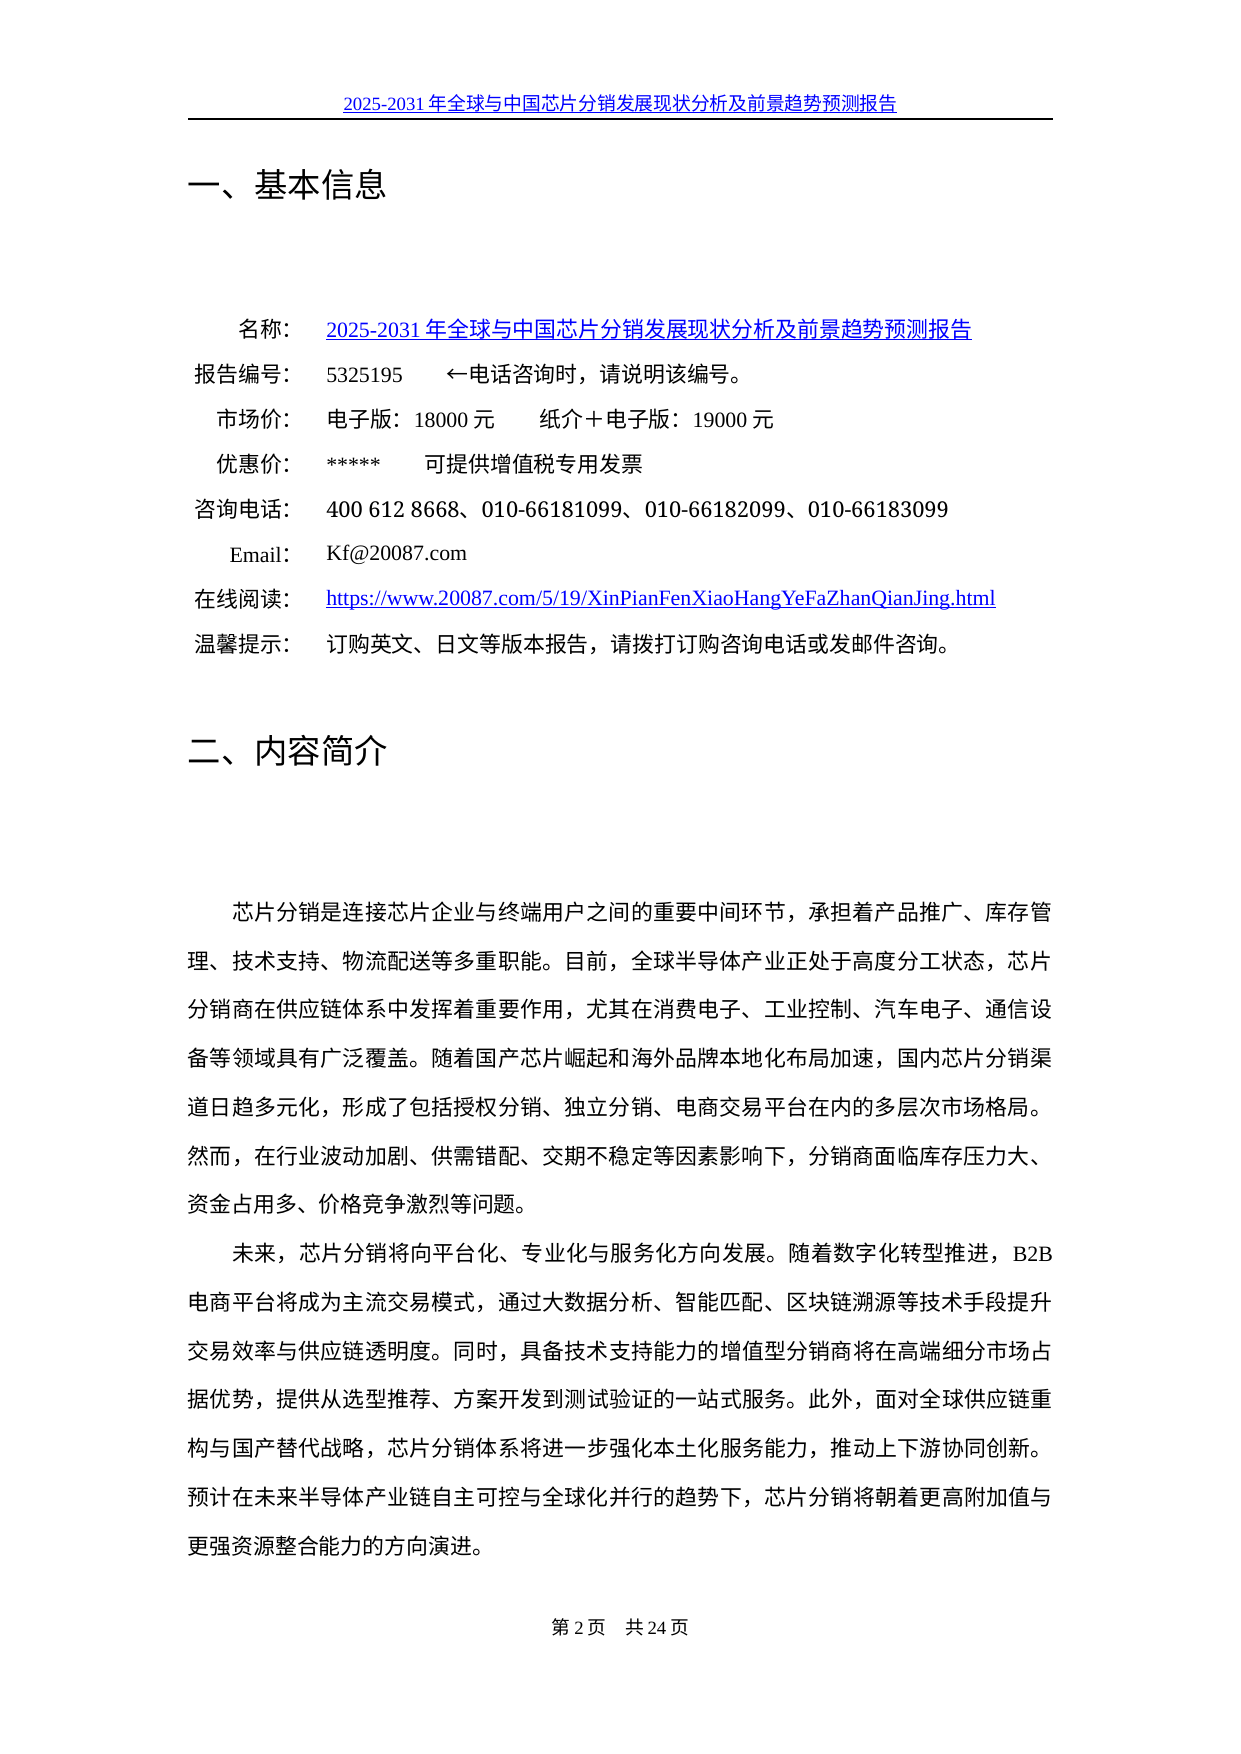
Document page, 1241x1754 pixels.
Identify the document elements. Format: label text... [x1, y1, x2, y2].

table_cell 温馨提示： [167, 627, 315, 672]
table_cell 400 612 8668、010-66181099、010-66182099、010-66183099 [315, 492, 1073, 537]
table_cell 市场价： [167, 402, 315, 447]
title 一、基本信息 [187, 150, 1053, 215]
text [187, 894, 1053, 1561]
table_cell 5325195 ←电话咨询时，请说明该编号。 [315, 357, 1073, 402]
table_cell 电子版：18000 元 纸介＋电子版：19000 元 [315, 402, 1073, 447]
table_cell Kf@20087.com [315, 537, 1073, 582]
table_cell 咨询电话： [167, 492, 315, 537]
table_header 2025-2031年全球与中国芯片分销发展现状分析及前景趋势预测报告 [315, 312, 1073, 357]
title 二、内容简介 [187, 717, 1053, 782]
table_cell 报告编号： [167, 357, 315, 402]
table_header 名称： [167, 312, 315, 357]
table_cell [315, 582, 1073, 627]
table_cell ***** 可提供增值税专用发票 [315, 447, 1073, 492]
table_cell 订购英文、日文等版本报告，请拨打订购咨询电话或发邮件咨询。 [315, 627, 1073, 672]
table_cell 在线阅读： [167, 582, 315, 627]
table_cell 优惠价： [167, 447, 315, 492]
table_cell Email： [167, 537, 315, 582]
